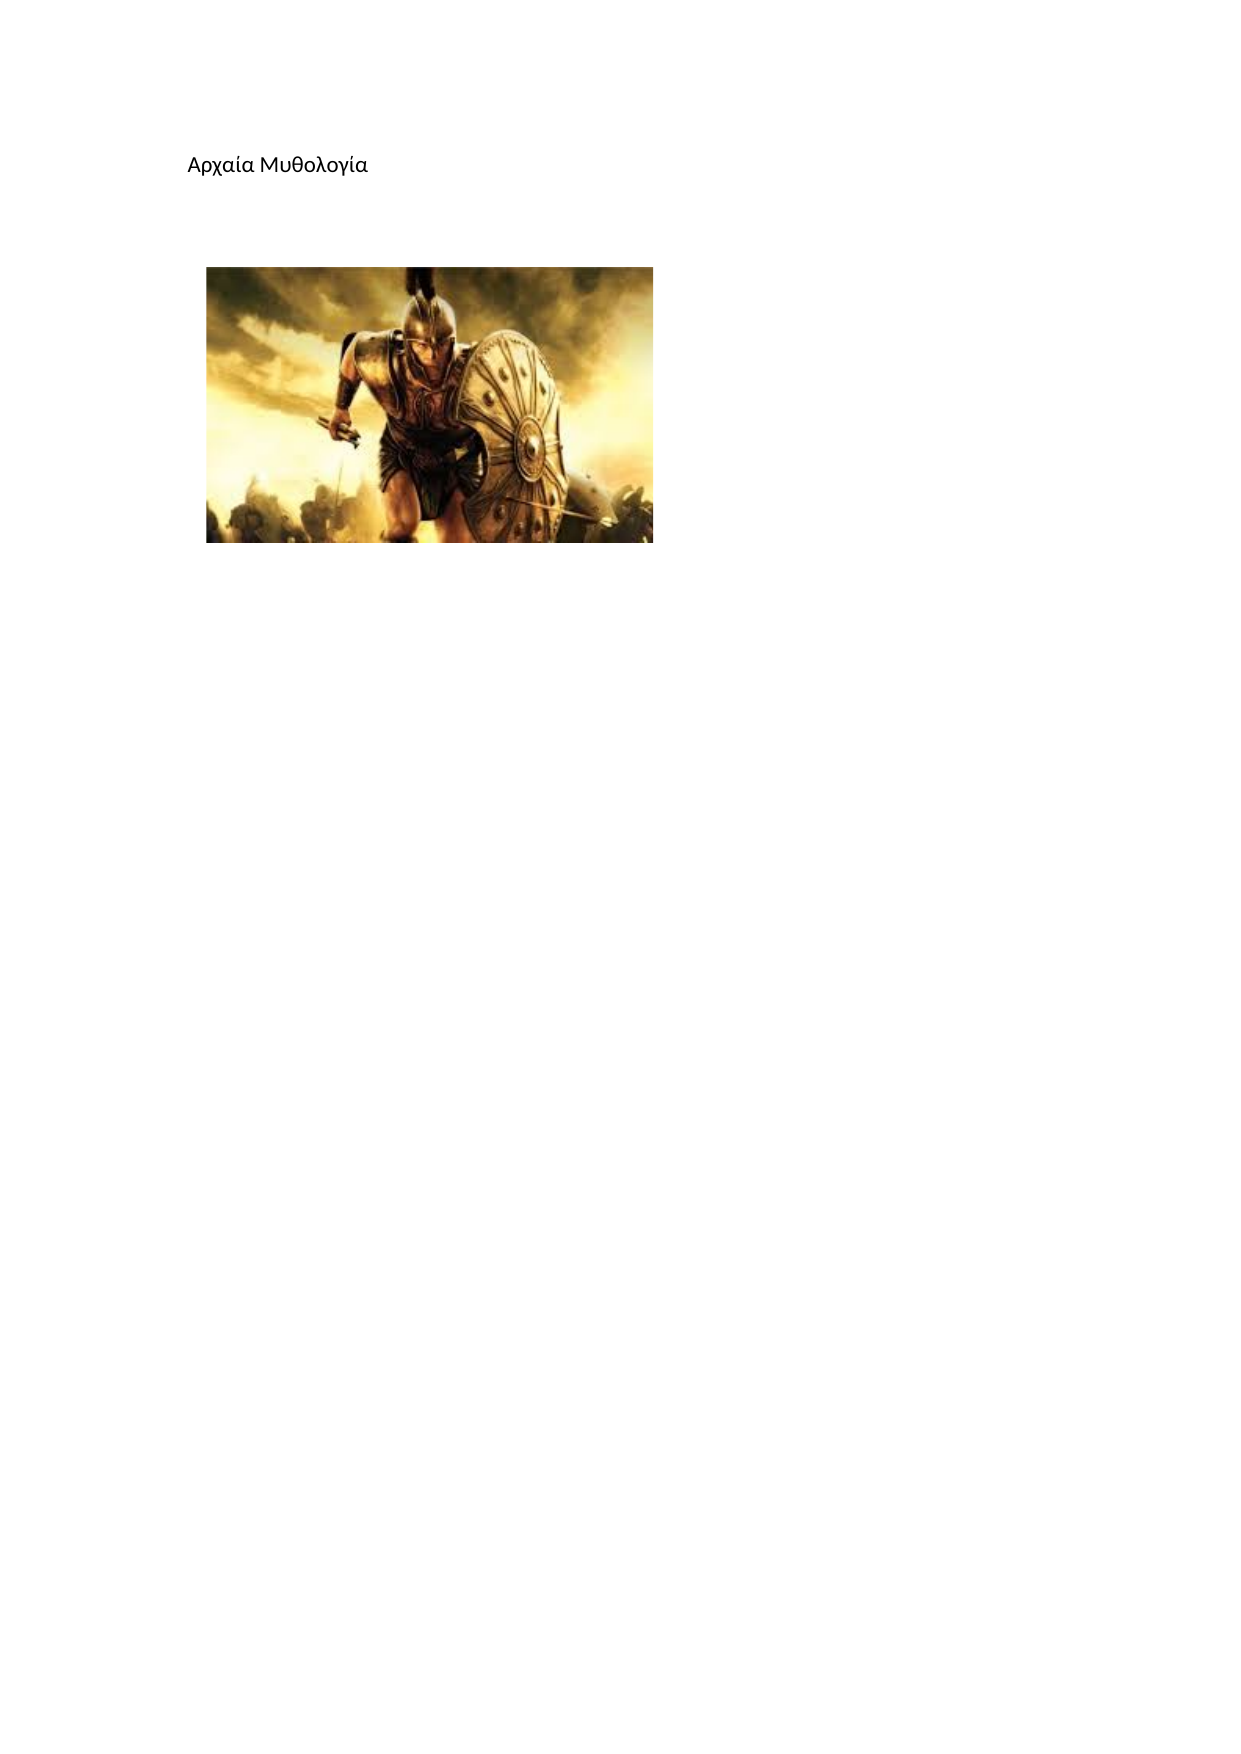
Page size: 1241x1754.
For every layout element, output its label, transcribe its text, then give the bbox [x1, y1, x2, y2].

text Αρχαία Μυθολογία [187, 150, 1090, 178]
